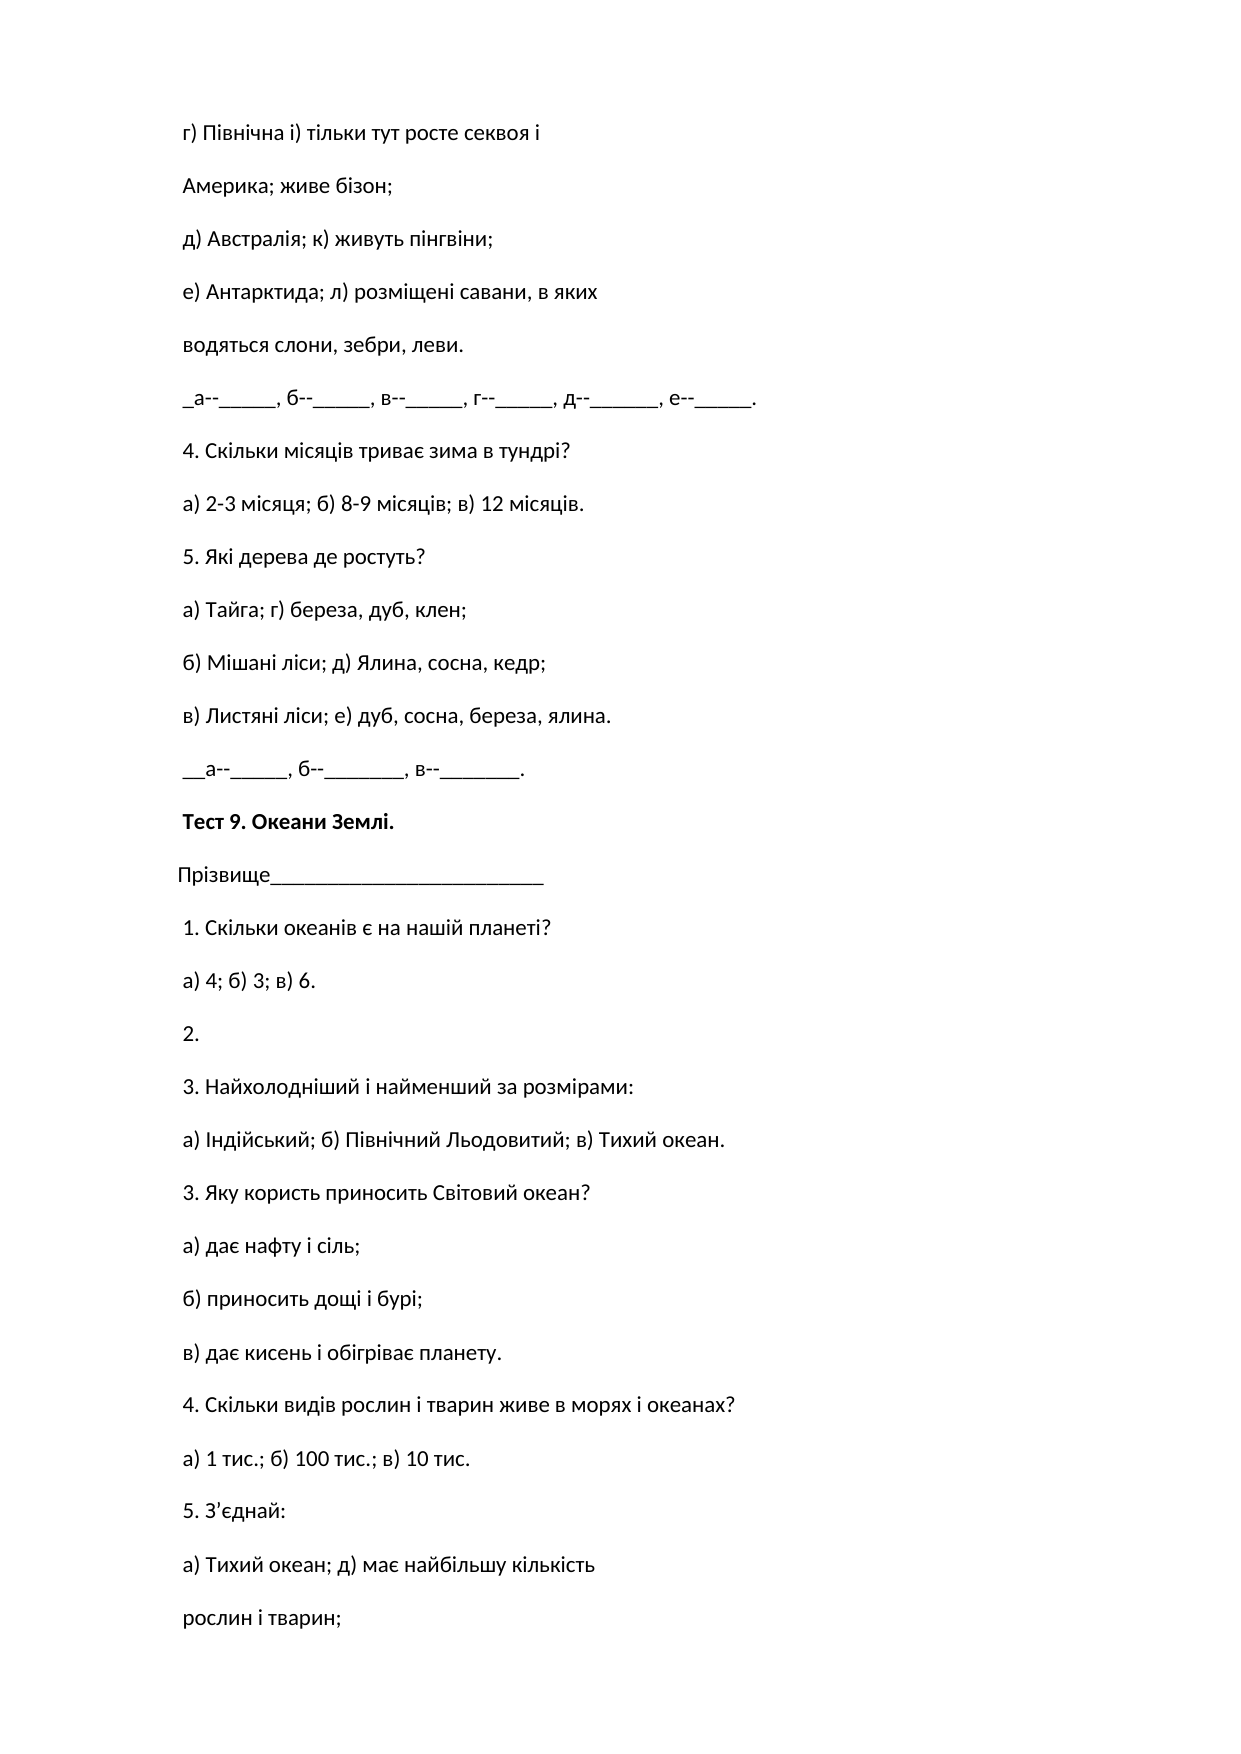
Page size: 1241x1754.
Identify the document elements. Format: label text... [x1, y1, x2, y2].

text 5. З’єднай: [177, 1497, 1152, 1525]
text 4. Скільки видів рослин і тварин живе в морях і океанах? [177, 1391, 1152, 1419]
text а) 1 тис.; б) 100 тис.; в) 10 тис. [177, 1444, 1152, 1472]
text 3. Найхолодніший і найменший за розмірами: [177, 1072, 1152, 1101]
text а) 4; б) 3; в) 6. [177, 966, 1152, 994]
text а) Індійський; б) Північний Льодовитий; в) Тихий океан. [177, 1126, 1152, 1153]
text __а--_____, б--_______, в--_______. [177, 754, 1152, 782]
text б) приносить дощі і бурі; [177, 1284, 1152, 1313]
text г) Північна і) тільки тут росте секвоя і [177, 118, 1152, 146]
text б) Мішані ліси; д) Ялина, сосна, кедр; [177, 648, 1152, 676]
text Тест 9. Океани Землі. [177, 807, 1152, 835]
text 3. Яку користь приносить Світовий океан? [177, 1178, 1152, 1207]
text в) Листяні ліси; е) дуб, сосна, береза, ялина. [177, 701, 1152, 729]
text а) Тайга; г) береза, дуб, клен; [177, 595, 1152, 623]
text водяться слони, зебри, леви. [177, 330, 1152, 358]
text е) Антарктида; л) розміщені савани, в яких [177, 277, 1152, 305]
text а) 2-3 місяця; б) 8-9 місяців; в) 12 місяців. [177, 489, 1152, 517]
text д) Австралія; к) живуть пінгвіни; [177, 224, 1152, 252]
text 4. Скільки місяців триває зима в тундрі? [177, 436, 1152, 464]
text 5. Які дерева де ростуть? [177, 542, 1152, 570]
text 2. [177, 1019, 1152, 1047]
text Прізвище________________________ [177, 860, 1152, 888]
text в) дає кисень і обігріває планету. [177, 1338, 1152, 1366]
text Америка; живе бізон; [177, 171, 1152, 199]
text а) дає нафту і сіль; [177, 1232, 1152, 1259]
text _а--_____, б--_____, в--_____, г--_____, д--______, е--_____. [177, 383, 1152, 411]
text 1. Скільки океанів є на нашій планеті? [177, 913, 1152, 941]
text рослин і тварин; [177, 1603, 1152, 1631]
text а) Тихий океан; д) має найбільшу кількість [177, 1550, 1152, 1578]
